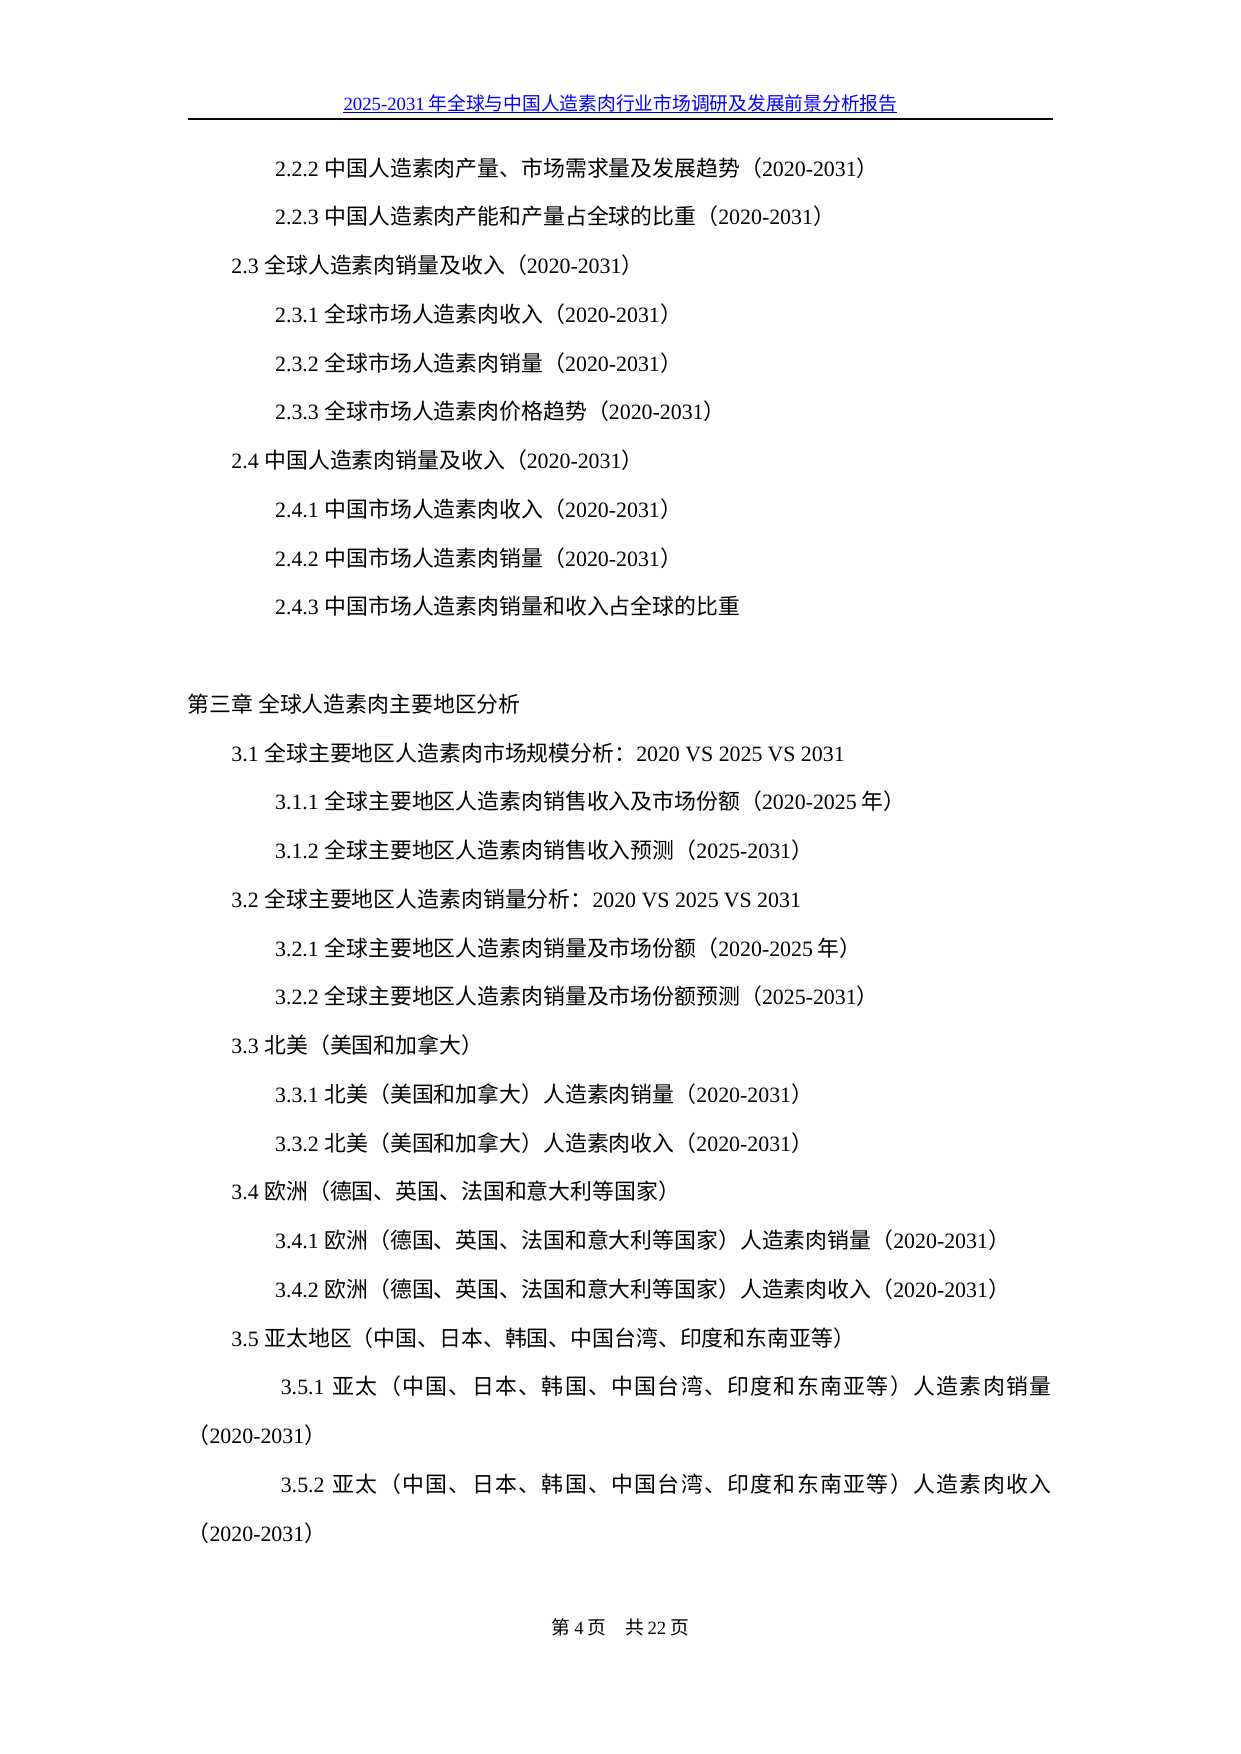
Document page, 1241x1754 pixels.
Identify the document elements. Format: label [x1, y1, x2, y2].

text [187, 150, 1053, 1548]
